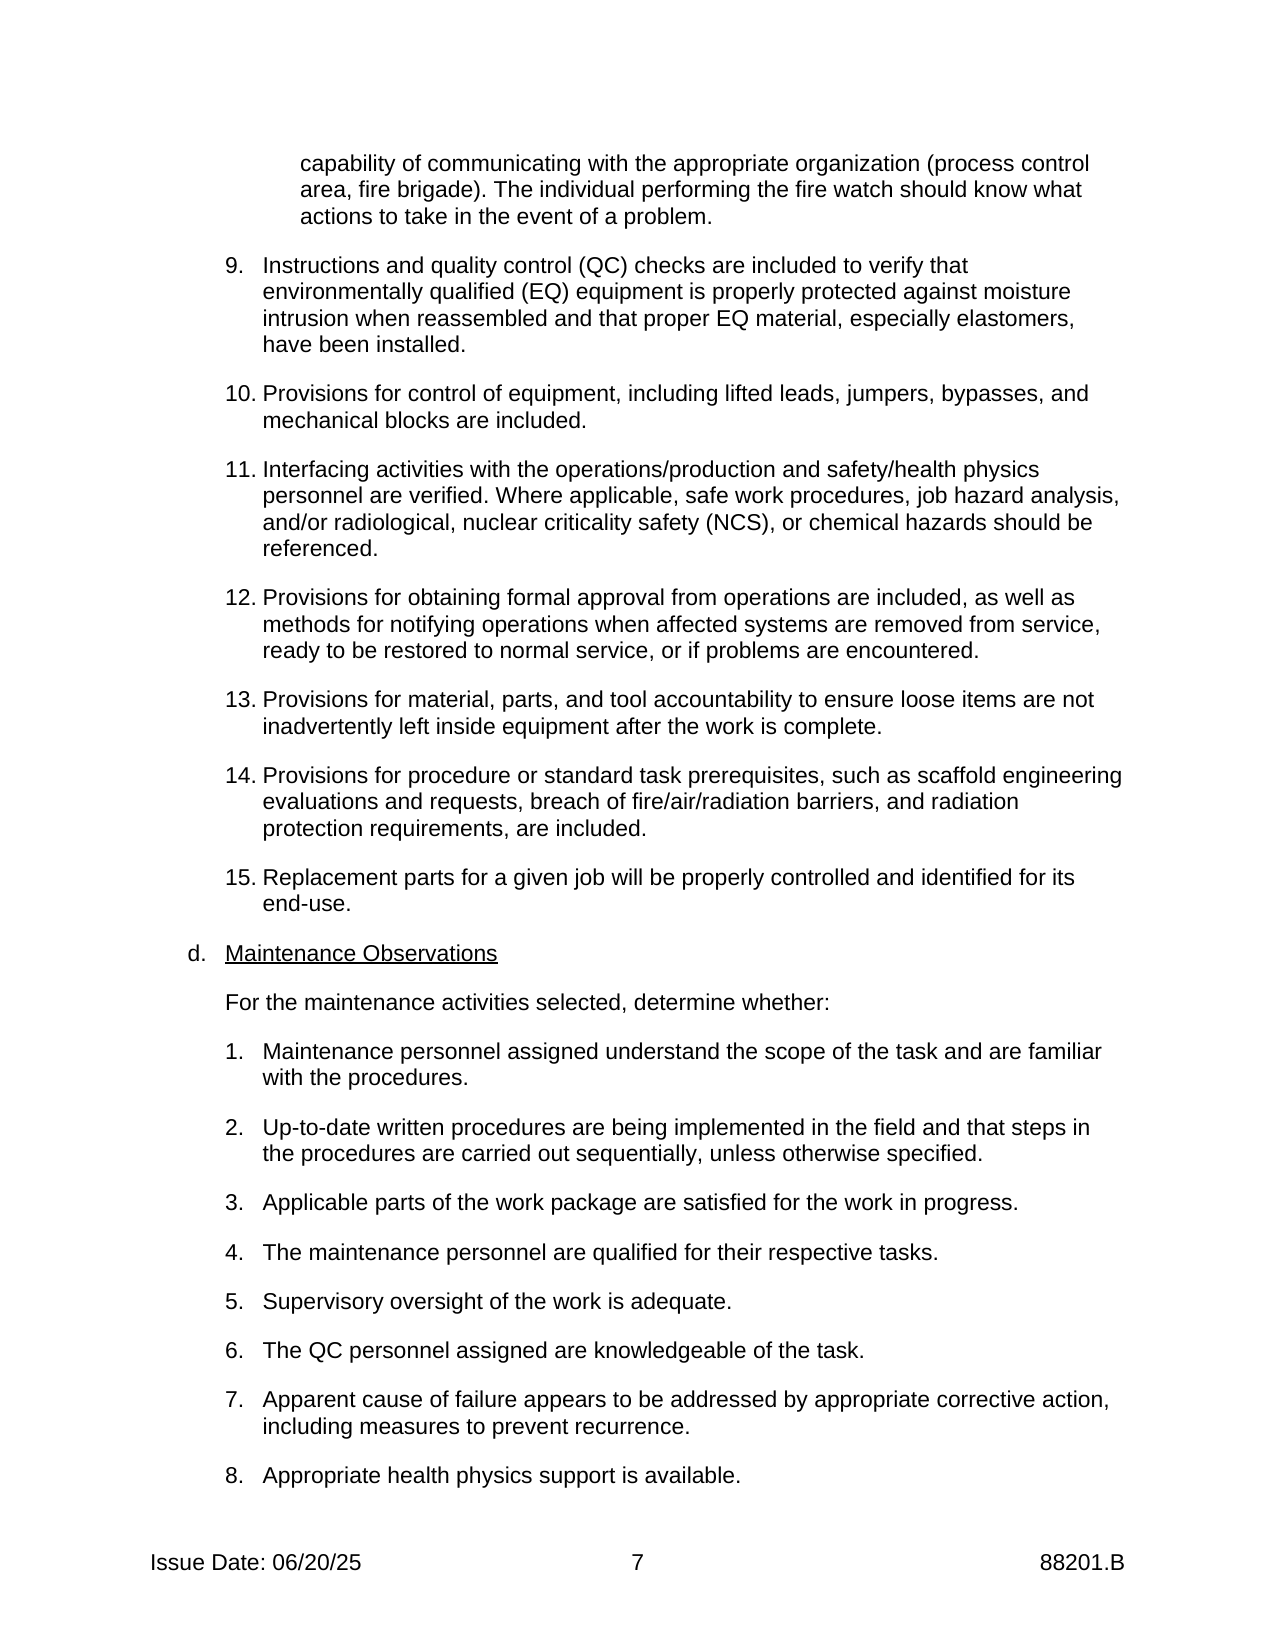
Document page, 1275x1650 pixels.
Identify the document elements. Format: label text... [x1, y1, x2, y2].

list Instructions and quality control (QC) checks are included to verify that environmentally qualified (EQ) equipment is properly protected against moisture intrusion when reassembled and that proper EQ material, especially elastomers, have been installed. [225, 252, 1125, 357]
text For the maintenance activities selected, determine whether: [150, 989, 1125, 1015]
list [262, 150, 1125, 229]
list Interfacing activities with the operations/production and safety/health physics personnel are verified. Where applicable, safe work procedures, job hazard analysis, and/or radiological, nuclear criticality safety (NCS), or chemical hazards should be referenced. [225, 456, 1125, 561]
list Up-to-date written procedures are being implemented in the field and that steps in the procedures are carried out sequentially, unless otherwise specified. [225, 1114, 1125, 1166]
list Apparent cause of failure appears to be addressed by appropriate corrective action, including measures to prevent recurrence. [225, 1386, 1125, 1439]
list Provisions for procedure or standard task prerequisites, such as scaffold engineering evaluations and requests, breach of fire/air/radiation barriers, and radiation protection requirements, are included. [225, 762, 1125, 841]
list The QC personnel assigned are knowledgeable of the task. [225, 1337, 1125, 1363]
list Replacement parts for a given job will be properly controlled and identified for its end-use. [225, 864, 1125, 917]
list Provisions for obtaining formal approval from operations are included, as well as methods for notifying operations when affected systems are removed from service, ready to be restored to normal service, or if problems are encountered. [225, 584, 1125, 663]
list Provisions for control of equipment, including lifted leads, jumpers, bypasses, and mechanical blocks are included. [225, 380, 1125, 433]
list Provisions for material, parts, and tool accountability to ensure loose items are not inadvertently left inside equipment after the work is complete. [225, 686, 1125, 739]
list Supervisory oversight of the work is adequate. [225, 1288, 1125, 1314]
list Maintenance Observations [187, 939, 1125, 966]
list Applicable parts of the work package are satisfied for the work in progress. [225, 1189, 1125, 1216]
list The maintenance personnel are qualified for their respective tasks. [225, 1238, 1125, 1265]
list Maintenance personnel assigned understand the scope of the task and are familiar with the procedures. [225, 1038, 1125, 1091]
list Appropriate health physics support is available. [225, 1462, 1125, 1488]
